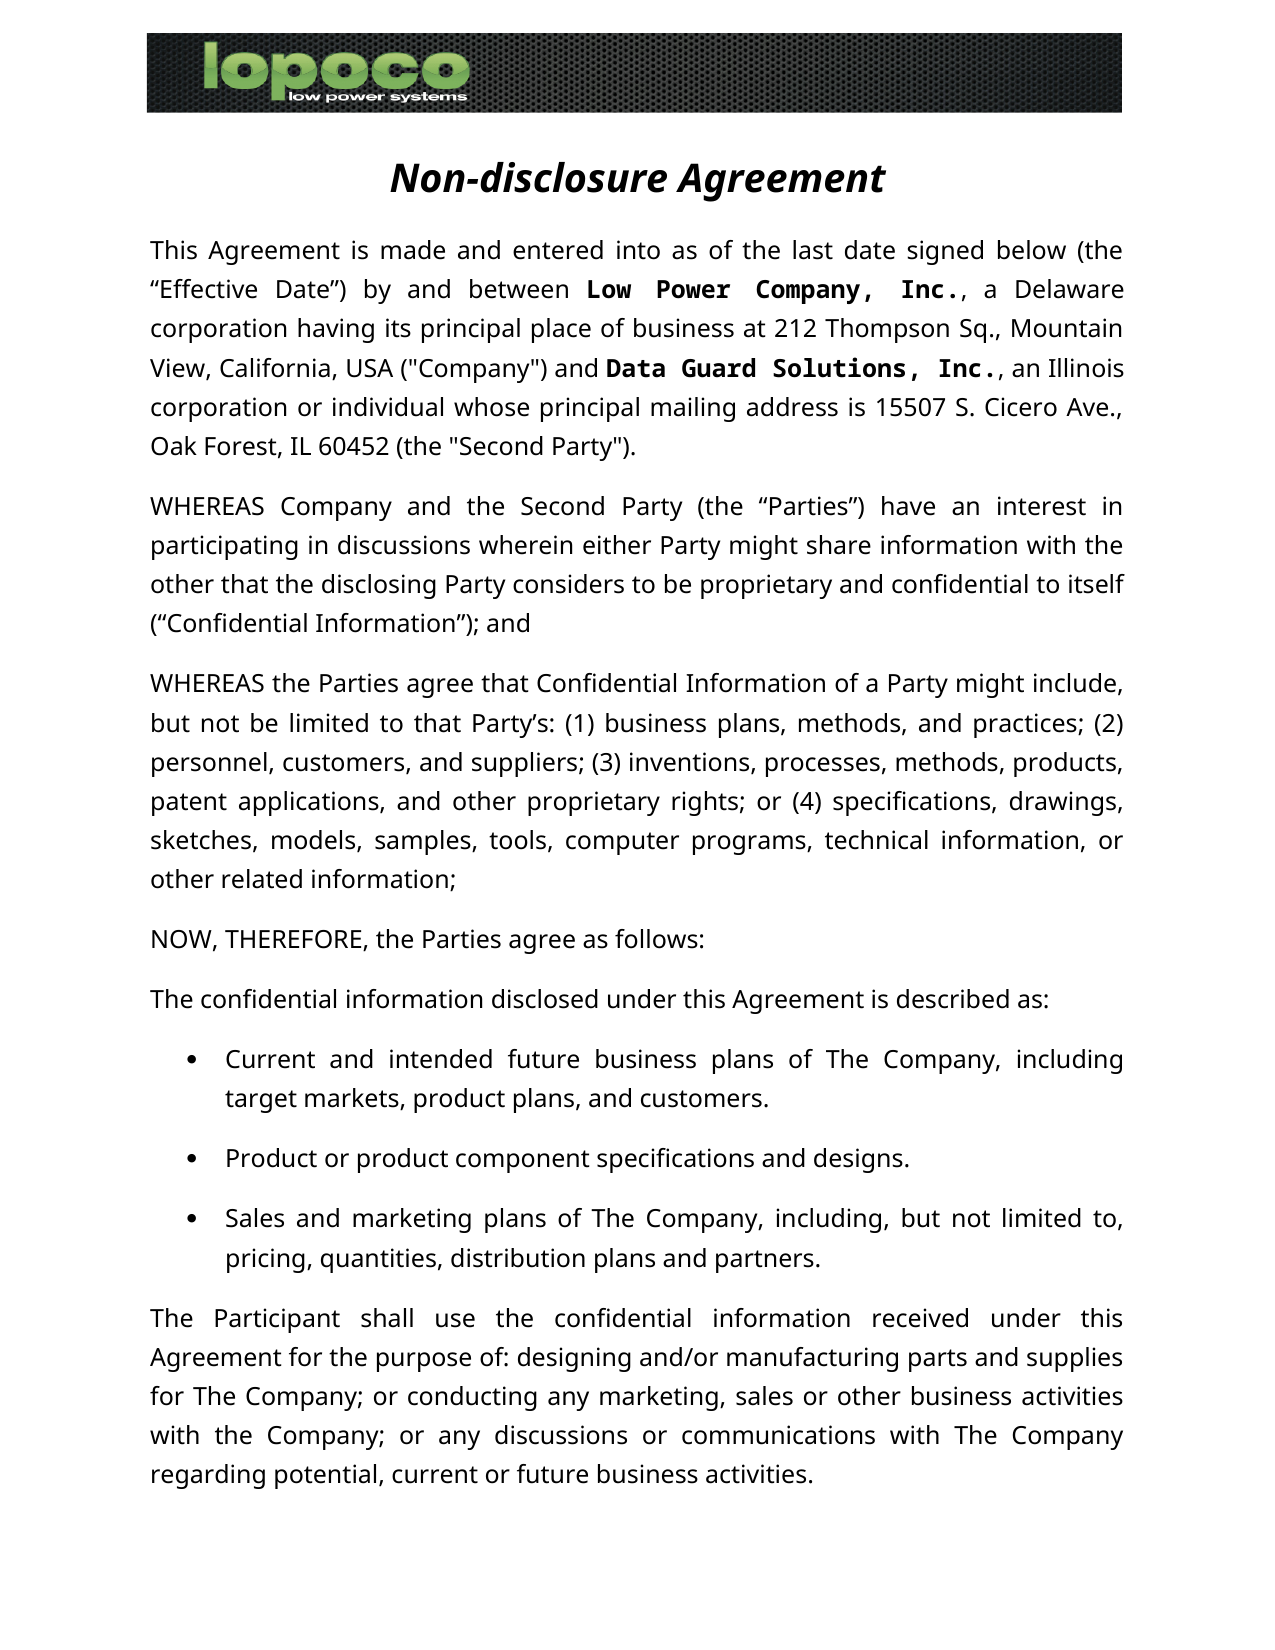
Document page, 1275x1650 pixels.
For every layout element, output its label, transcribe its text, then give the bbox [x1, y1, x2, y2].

text The confidential information disclosed under this Agreement is described as: [150, 982, 1125, 1016]
list Product or product component specifications and designs. [187, 1141, 1125, 1175]
list Current and intended future business plans of The Company, including target markets, product plans, and customers. [187, 1042, 1125, 1115]
text WHEREAS the Parties agree that Confidential Information of a Party might include, but not be limited to that Party’s: (1) business plans, methods, and practices; (2) personnel, customers, and suppliers; (3) inventions, processes, methods, products, patent applications, and other proprietary rights; or (4) specifications, drawings, sketches, models, samples, tools, computer programs, technical information, or other related information; [150, 666, 1125, 896]
picture [146, 32, 1122, 113]
text Non-disclosure Agreement [150, 150, 1125, 204]
text This Agreement is made and entered into as of the last date signed below (the “Effective Date”) by and between Low Power Company, Inc., a Delaware corporation having its principal place of business at 212 Thompson Sq., Mountain View, California, USA ("Company") and Data Guard Solutions, Inc., an Illinois corporation or individual whose principal mailing address is 15507 S. Cicero Ave., Oak Forest, IL 60452 (the "Second Party"). [150, 233, 1125, 463]
text NOW, THEREFORE, the Parties agree as follows: [150, 922, 1125, 956]
text WHEREAS Company and the Second Party (the “Parties”) have an interest in participating in discussions wherein either Party might share information with the other that the disclosing Party considers to be proprietary and confidential to itself (“Confidential Information”); and [150, 489, 1125, 640]
list Sales and marketing plans of The Company, including, but not limited to, pricing, quantities, distribution plans and partners. [187, 1201, 1125, 1274]
text The Participant shall use the confidential information received under this Agreement for the purpose of: designing and/or manufacturing parts and supplies for The Company; or conducting any marketing, sales or other business activities with the Company; or any discussions or communications with The Company regarding potential, current or future business activities. [150, 1300, 1125, 1491]
